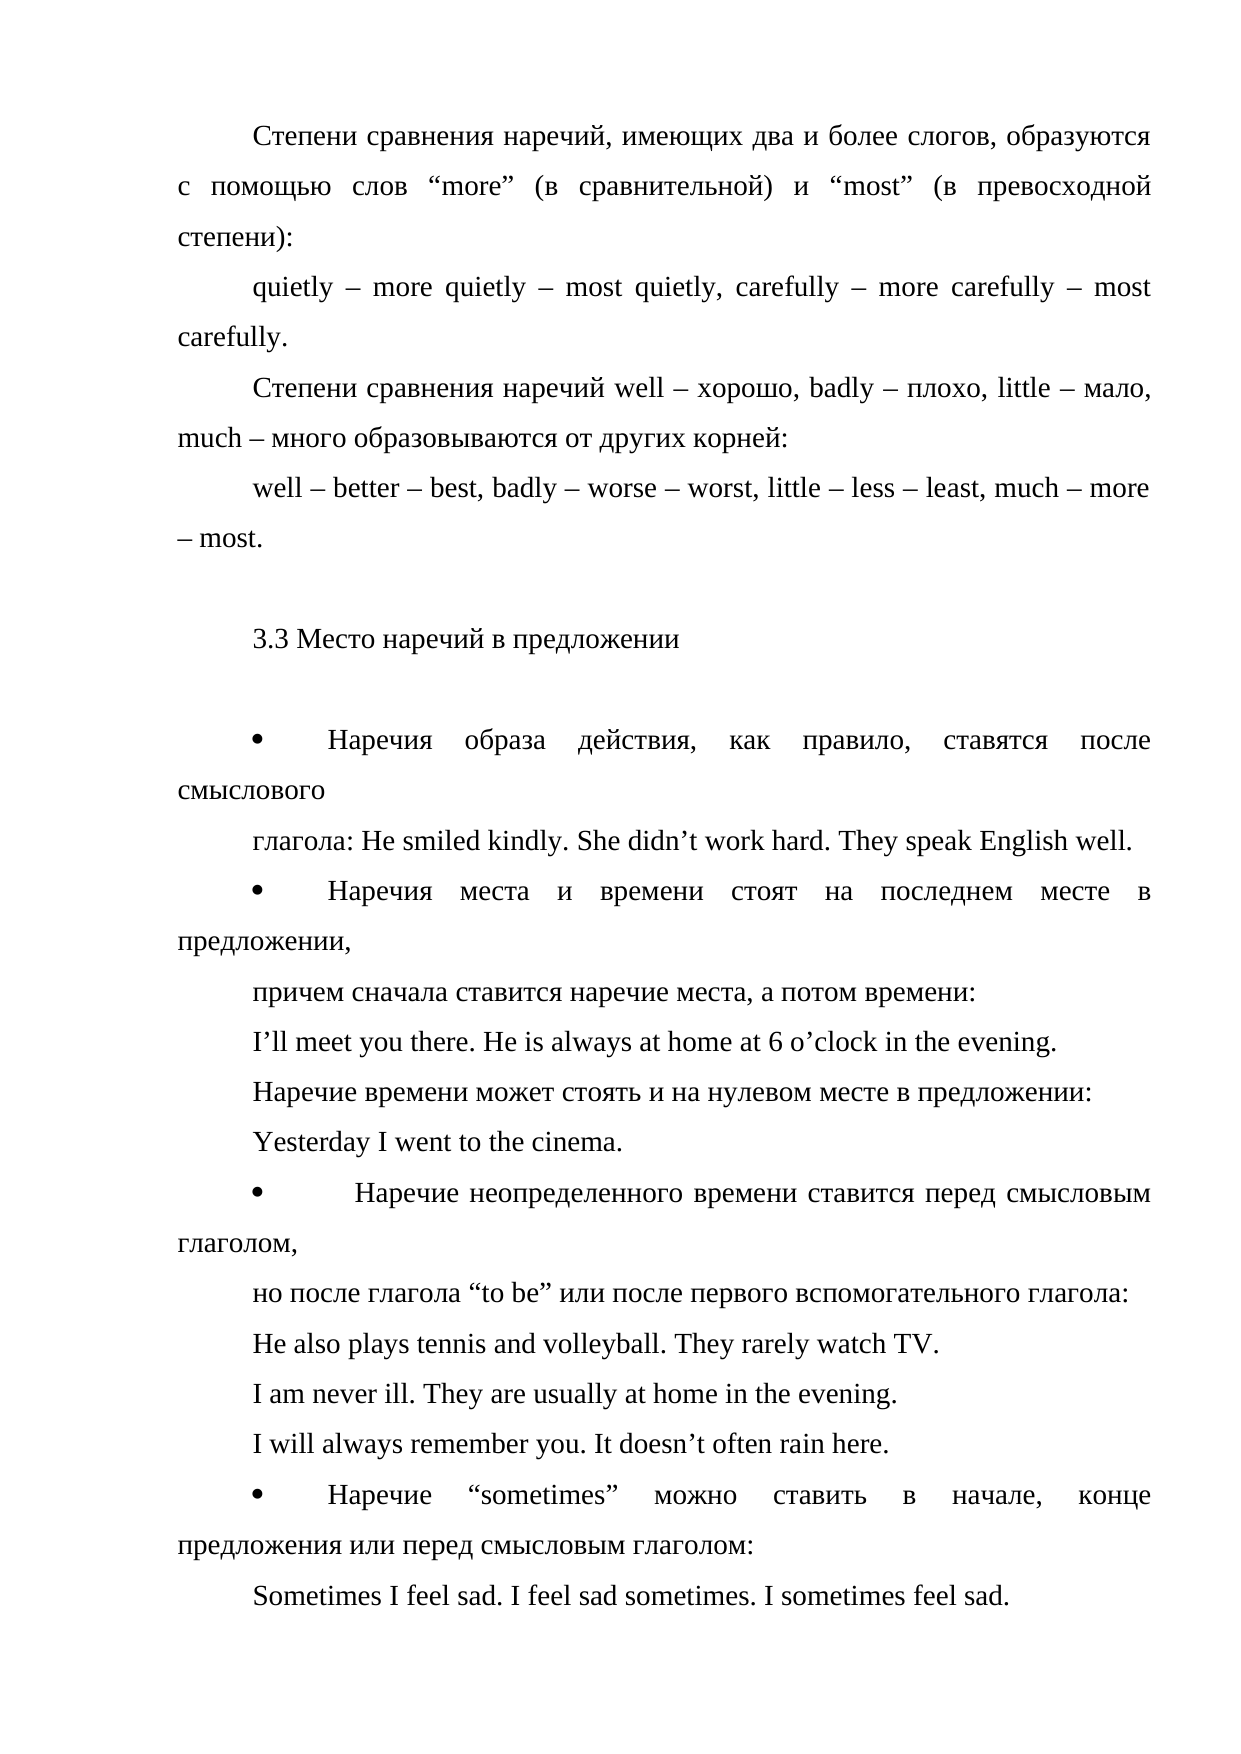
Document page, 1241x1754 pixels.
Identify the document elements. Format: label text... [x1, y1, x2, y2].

text Sometimes I feel sad. I feel sad sometimes. I sometimes feel sad. [177, 1578, 1152, 1611]
text Степени сравнения наречий, имеющих два и более слогов, образуются с помощью слов “more” (в сравнительной) и “most” (в превосходной степени): [177, 118, 1152, 252]
text Степени сравнения наречий well – хорошо, badly – плохо, little – мало, much – много образовываются от других корней: [177, 370, 1152, 453]
list Наречия места и времени стоят на последнем месте в предложении, [177, 873, 1152, 957]
text 3.3 Место наречий в предложении [177, 621, 1152, 655]
text глагола: He smiled kindly. She didn’t work hard. They speak English well. [177, 823, 1152, 856]
text Yesterday I went to the cinema. [177, 1124, 1152, 1158]
text I will always remember you. It doesn’t often rain here. [177, 1427, 1152, 1460]
list Наречие “sometimes” можно ставить в начале, конце предложения или перед смысловым глаголом: [177, 1477, 1152, 1561]
list Наречие неопределенного времени ставится перед смысловым глаголом, [177, 1175, 1152, 1259]
text He also plays tennis and volleyball. They rarely watch TV. [177, 1326, 1152, 1359]
text причем сначала ставится наречие места, а потом времени: [177, 974, 1152, 1007]
text well – better – best, badly – worse – worst, little – less – least, much – more – most. [177, 470, 1152, 554]
text quietly – more quietly – most quietly, carefully – more carefully – most carefully. [177, 269, 1152, 353]
text I’ll meet you there. He is always at home at 6 o’clock in the evening. [177, 1024, 1152, 1057]
text I am never ill. They are usually at home in the evening. [177, 1376, 1152, 1410]
text Наречие времени может стоять и на нулевом месте в предложении: [177, 1074, 1152, 1108]
list Наречия образа действия, как правило, ставятся после смыслового [177, 722, 1152, 806]
text но после глагола “to be” или после первого вспомогательного глагола: [177, 1276, 1152, 1309]
